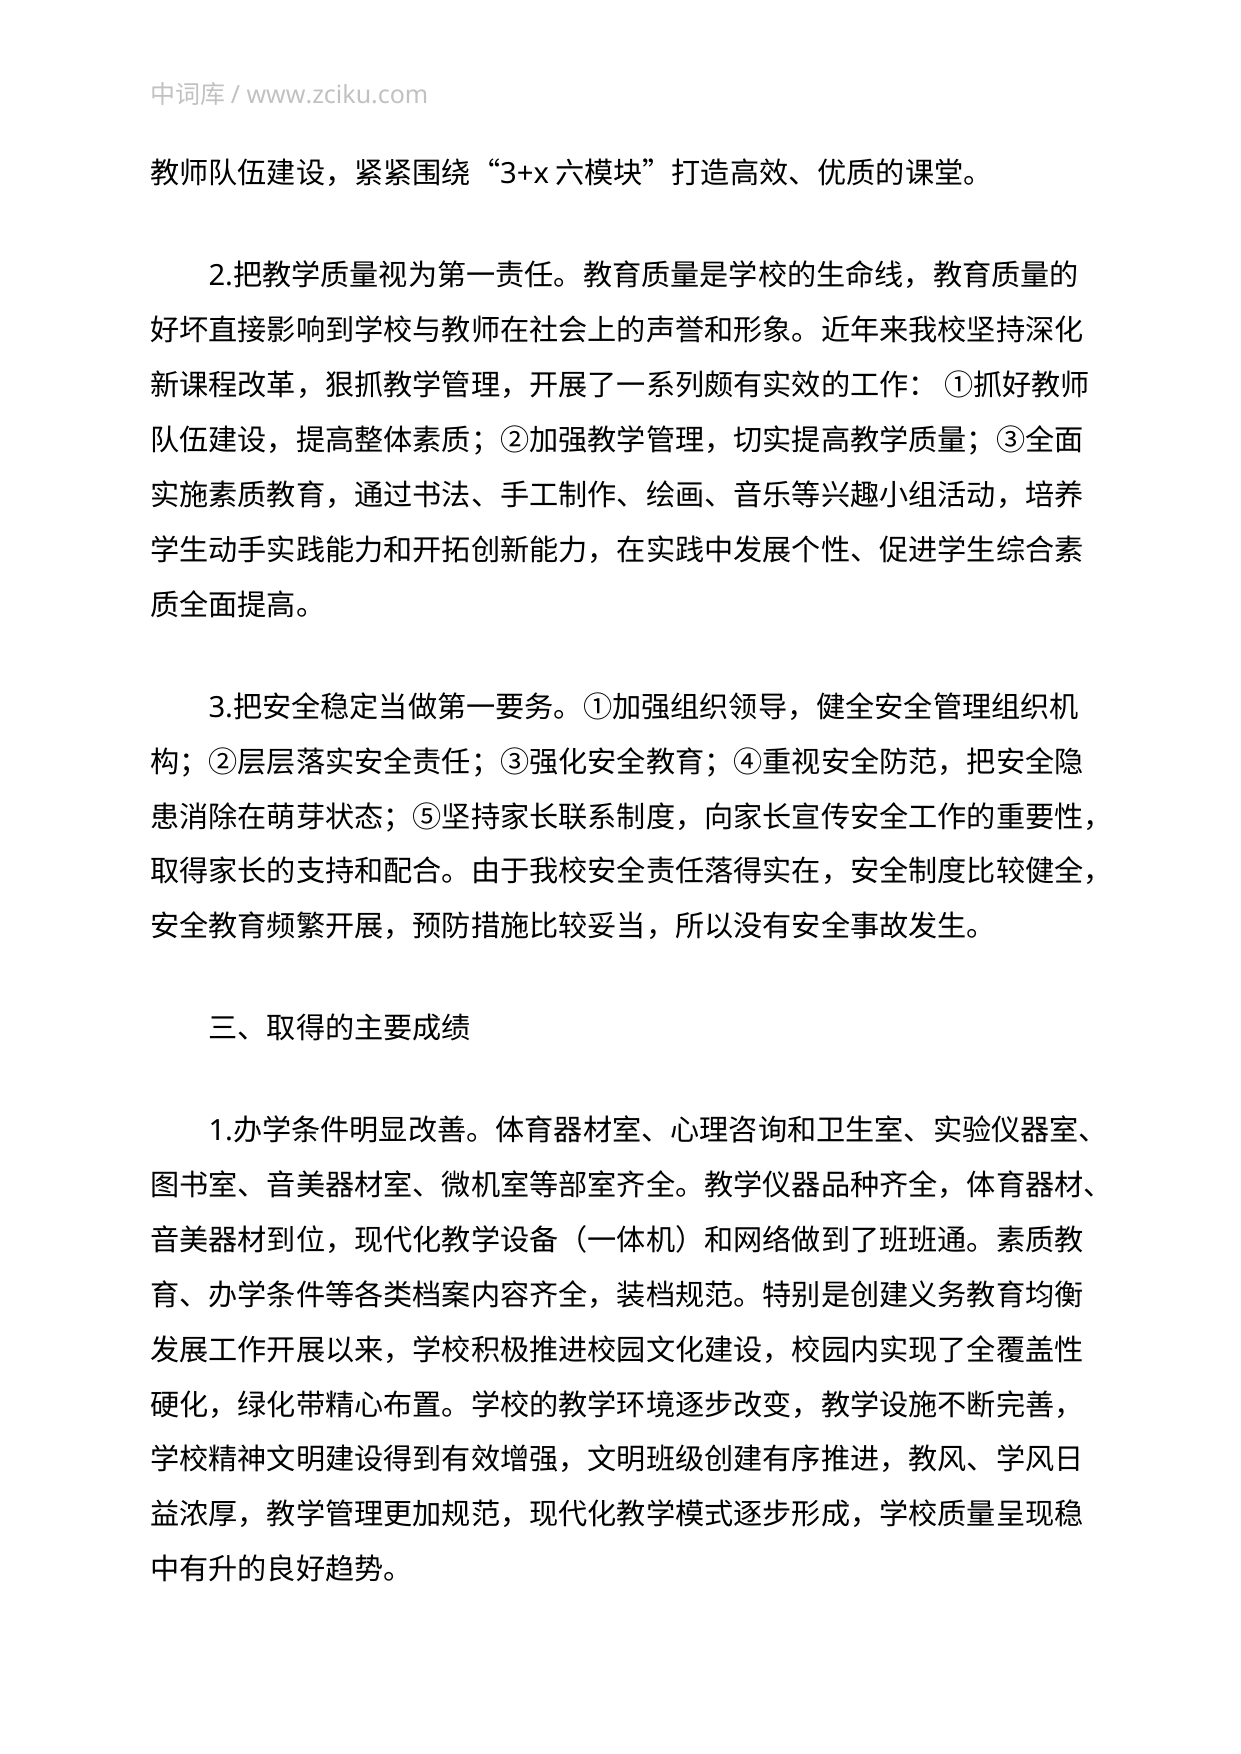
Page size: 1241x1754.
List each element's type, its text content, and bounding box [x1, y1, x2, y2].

text 三、取得的主要成绩 [150, 1005, 1090, 1047]
text 1.办学条件明显改善。体育器材室、心理咨询和卫生室、实验仪器室、图书室、音美器材室、微机室等部室齐全。教学仪器品种齐全，体育器材、音美器材到位，现代化教学设备（一体机）和网络做到了班班通。素质教育、办学条件等各类档案内容齐全，装档规范。特别是创建义务教育均衡发展工作开展以来，学校积极推进校园文化建设，校园内实现了全覆盖性硬化，绿化带精心布置。学校的教学环境逐步改变，教学设施不断完善，学校精神文明建设得到有效增强，文明班级创建有序推进，教风、学风日益浓厚，教学管理更加规范，现代化教学模式逐步形成，学校质量呈现稳中有升的良好趋势。 [150, 1106, 1090, 1588]
text 2.把教学质量视为第一责任。教育质量是学校的生命线，教育质量的好坏直接影响到学校与教师在社会上的声誉和形象。近年来我校坚持深化新课程改革，狠抓教学管理，开展了一系列颇有实效的工作： ①抓好教师队伍建设，提高整体素质；②加强教学管理，切实提高教学质量；③全面实施素质教育，通过书法、手工制作、绘画、音乐等兴趣小组活动，培养学生动手实践能力和开拓创新能力，在实践中发展个性、促进学生综合素质全面提高。 [150, 252, 1090, 624]
text 3.把安全稳定当做第一要务。①加强组织领导，健全安全管理组织机构；②层层落实安全责任；③强化安全教育；④重视安全防范，把安全隐患消除在萌芽状态；⑤坚持家长联系制度，向家长宣传安全工作的重要性，取得家长的支持和配合。由于我校安全责任落得实在，安全制度比较健全，安全教育频繁开展，预防措施比较妥当，所以没有安全事故发生。 [150, 683, 1090, 945]
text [150, 150, 1090, 192]
